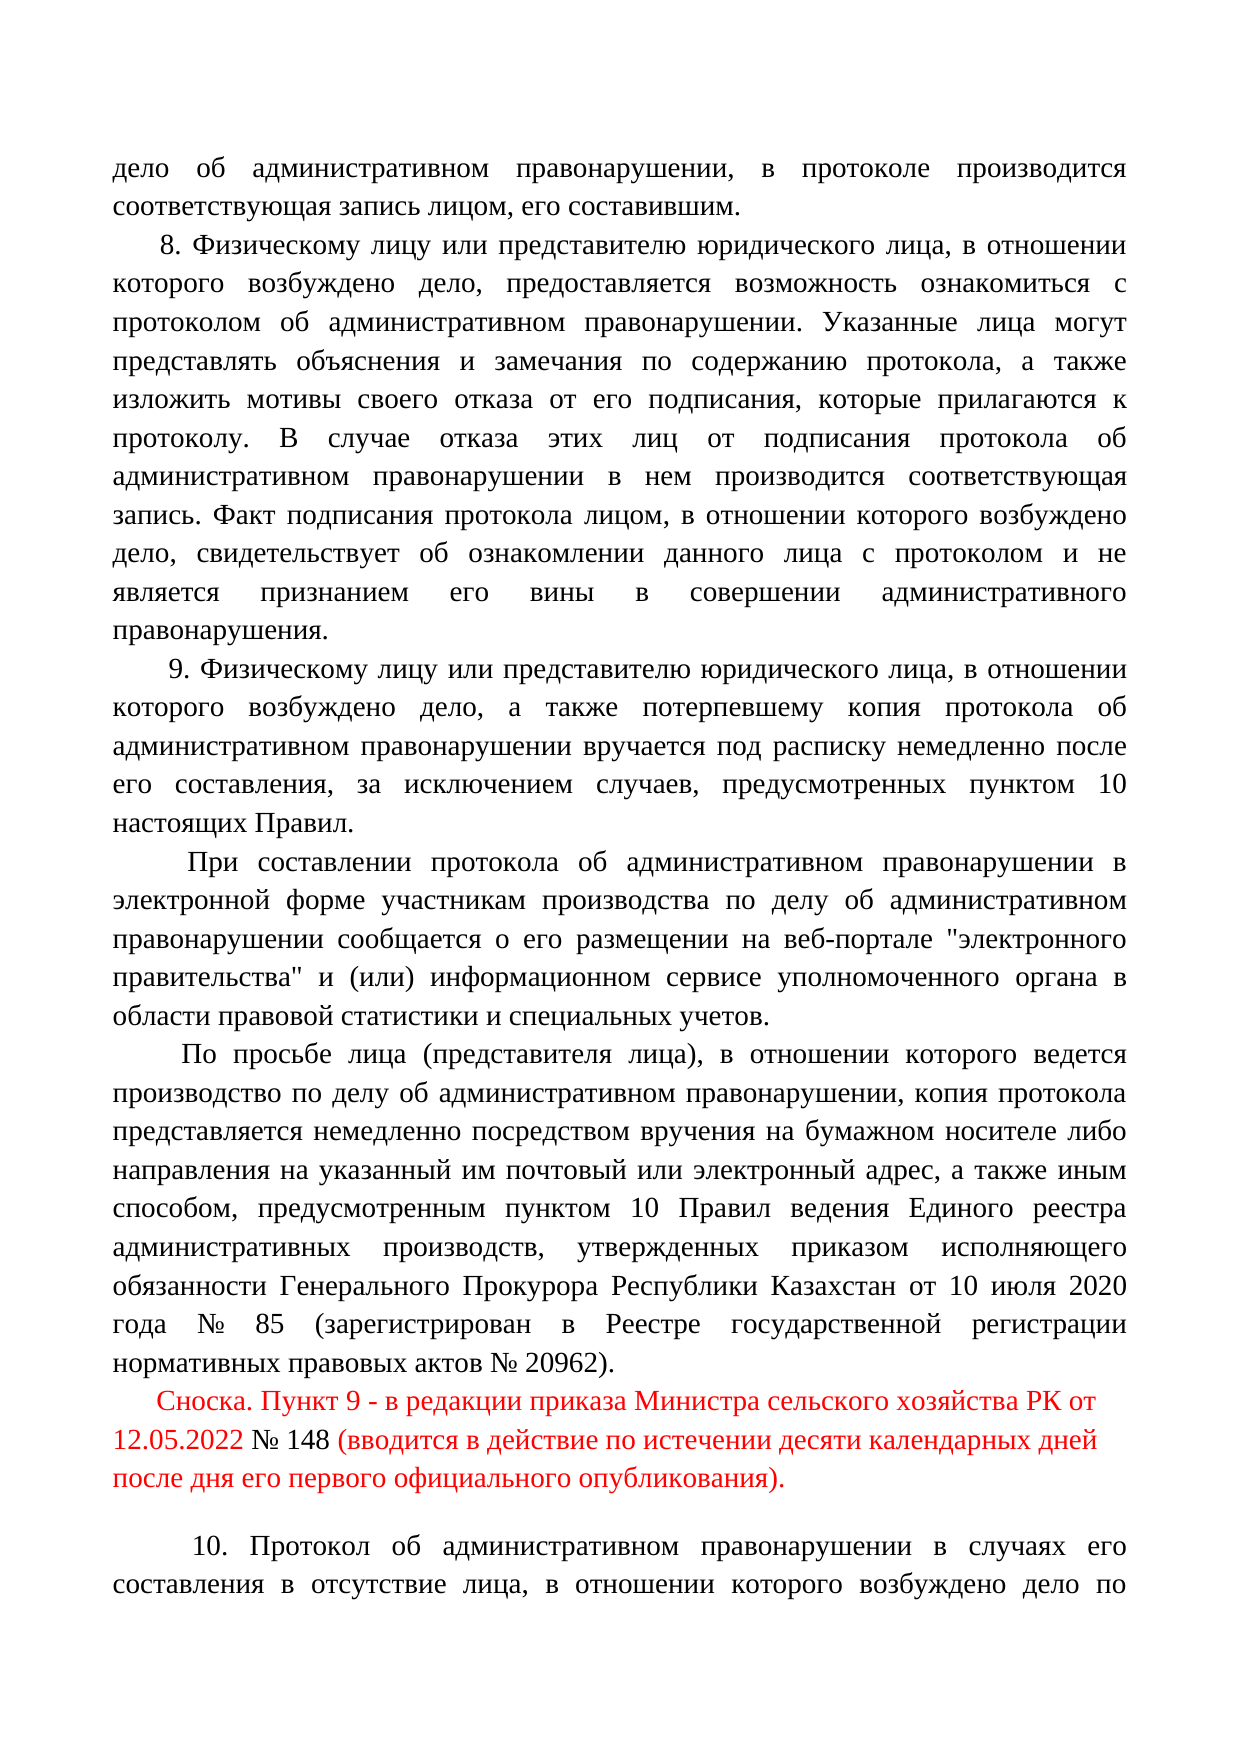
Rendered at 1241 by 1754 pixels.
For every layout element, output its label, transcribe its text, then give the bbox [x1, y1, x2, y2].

text 8. Физическому лицу или представителю юридического лица, в отношении которого возбуждено дело, предоставляется возможность ознакомиться с протоколом об административном правонарушении. Указанные лица могут представлять объяснения и замечания по содержанию протокола, а также изложить мотивы своего отказа от его подписания, которые прилагаются к протоколу. В случае отказа этих лиц от подписания протокола об административном правонарушении в нем производится соответствующая запись. Факт подписания протокола лицом, в отношении которого возбуждено дело, свидетельствует об ознакомлении данного лица с протоколом и не является признанием его вины в совершении административного правонарушения. [112, 227, 1128, 646]
text При составлении протокола об административном правонарушении в электронной форме участникам производства по делу об административном правонарушении сообщается о его размещении на веб-портале "электронного правительства" и (или) информационном сервисе уполномоченного органа в области правовой статистики и специальных учетов. [112, 844, 1128, 1031]
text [112, 1528, 1128, 1600]
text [112, 150, 1128, 222]
text По просьбе лица (представителя лица), в отношении которого ведется производство по делу об административном правонарушении, копия протокола представляется немедленно посредством вручения на бумажном носителе либо направления на указанный им почтовый или электронный адрес, а также иным способом, предусмотренным пунктом 10 Правил ведения Единого реестра административных производств, утвержденных приказом исполняющего обязанности Генерального Прокурора Республики Казахстан от 10 июля 2020 года № 85 (зарегистрирован в Реестре государственной регистрации нормативных правовых актов № 20962). [112, 1036, 1128, 1378]
text 9. Физическому лицу или представителю юридического лица, в отношении которого возбуждено дело, а также потерпевшему копия протокола об административном правонарушении вручается под расписку немедленно после его составления, за исключением случаев, предусмотренных пунктом 10 настоящих Правил. [112, 651, 1128, 839]
text Сноска. Пункт 9 - в редакции приказа Министра сельского хозяйства РК от 12.05.2022 № 148 (вводится в действие по истечении десяти календарных дней после дня его первого официального опубликования). [112, 1383, 1128, 1524]
